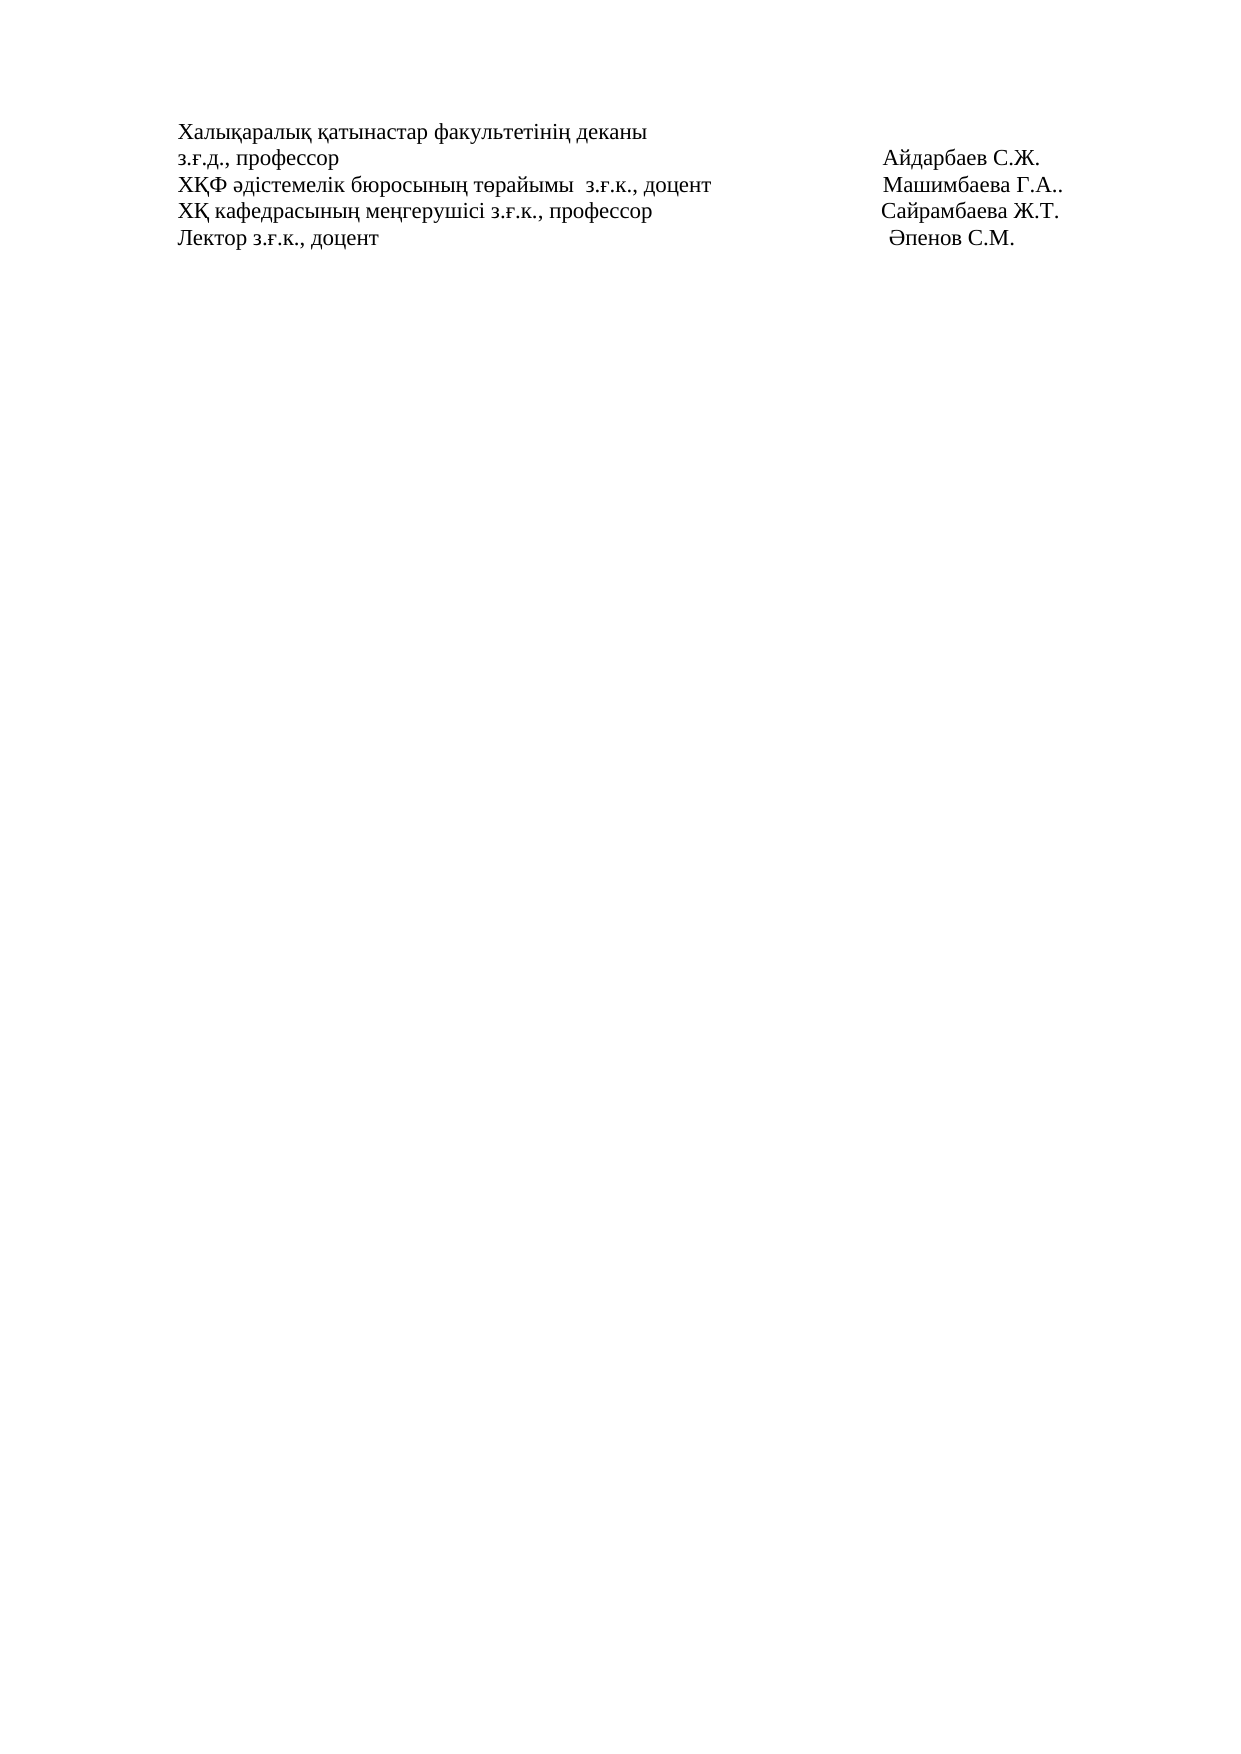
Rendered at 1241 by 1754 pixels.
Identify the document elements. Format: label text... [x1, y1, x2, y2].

text ХҚФ әдістемелік бюросының төрайымы з.ғ.к., доцент Машимбаева Г.А.. [177, 171, 1152, 197]
text Халықаралық қатынастар факультетінің деканы [177, 118, 1152, 144]
text Лектор з.ғ.к., доцент Әпенов С.М. [177, 223, 1152, 250]
text з.ғ.д., профессор Айдарбаев С.Ж. [177, 144, 1152, 171]
text ХҚ кафедрасының меңгерушісі з.ғ.к., профессор Сайрамбаева Ж.Т. [177, 197, 1152, 223]
